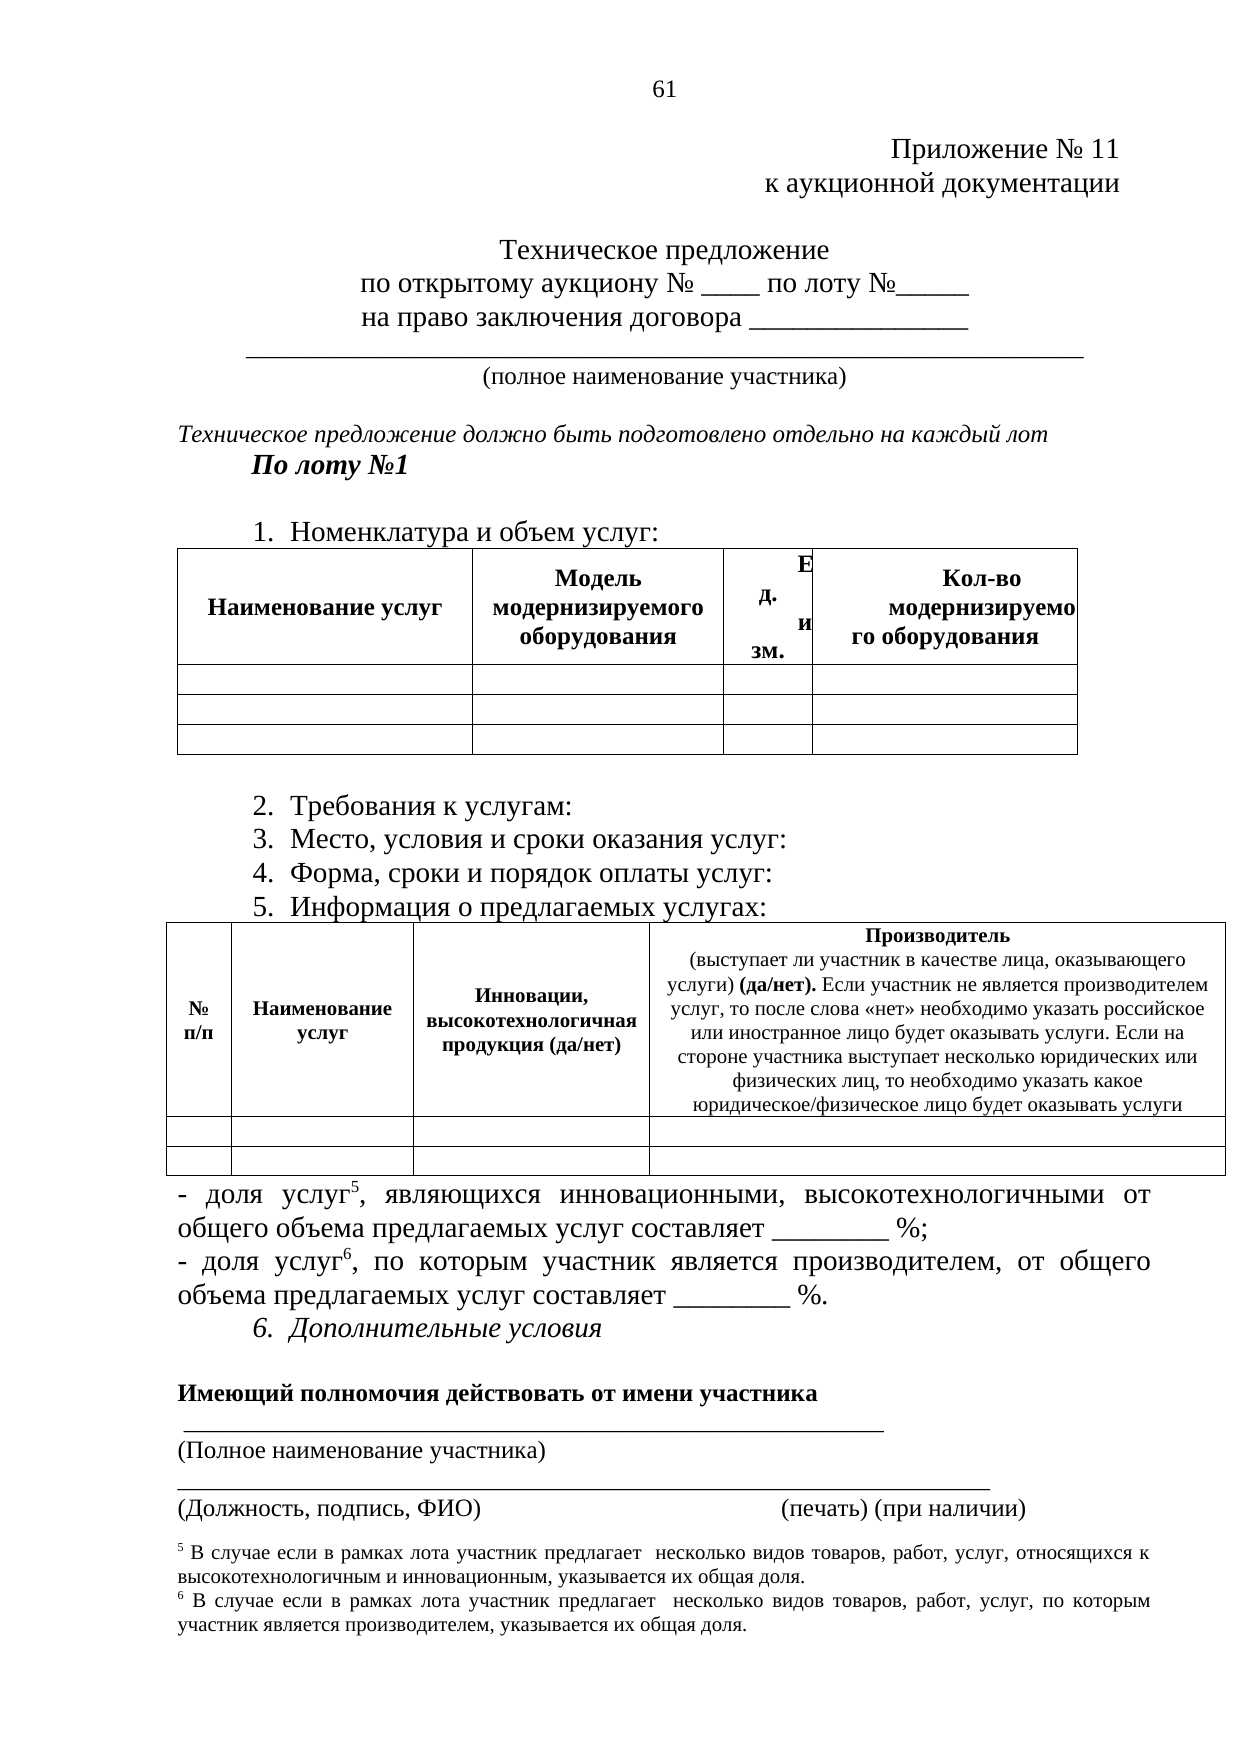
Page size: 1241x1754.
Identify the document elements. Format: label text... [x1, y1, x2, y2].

list Номенклатура и объем услуг: [252, 514, 1152, 548]
text Техническое предложение должно быть подготовлено отдельно на каждый лот [177, 419, 1152, 447]
table_cell [167, 1117, 231, 1146]
text _________________________________________________________________ [177, 1464, 1152, 1493]
table_cell [178, 695, 472, 724]
text на право заключения договора _______________ [177, 299, 1152, 332]
text - доля услуг, по которым участник является производителем, от общего объема предлагаемых услуг составляет ________ %. [177, 1243, 1152, 1311]
text по открытому аукциону № ____ по лоту №_____ [177, 265, 1152, 299]
table_header Инновации, высокотехнологичная продукция (да/нет) [414, 923, 649, 1116]
text (Полное наименование участника) [177, 1435, 1152, 1464]
table_cell [167, 1147, 231, 1175]
text Приложение № 11 [327, 131, 1120, 165]
subtitle Дополнительные условия [252, 1311, 1152, 1344]
table_cell [724, 725, 812, 753]
text Имеющий полномочия действовать от имени участника [177, 1378, 1152, 1406]
table_cell [473, 725, 723, 753]
table_cell [232, 1147, 413, 1175]
table_header Наименование услуг [232, 923, 413, 1116]
subtitle Форма, сроки и порядок оплаты услуг: [252, 855, 1152, 889]
table_cell [650, 1147, 1225, 1175]
table_cell [813, 695, 1077, 724]
table_header Производитель (выступает ли участник в качестве лица, оказывающего услуги) (да/нет). Если участник не является производителем услуг, то после слова «нет» необходимо указать российское или иностранное лицо будет оказывать услуги. Если на стороне участника выступает несколько юридических или физических лиц, то необходимо указать какое юридическое/физическое лицо будет оказывать услуги [650, 923, 1225, 1116]
table_cell [414, 1117, 649, 1146]
table_header Кол-во модернизируемого оборудования [813, 549, 1077, 664]
table_header Модель модернизируемого оборудования [473, 549, 723, 664]
table_cell [178, 725, 472, 753]
text ________________________________________________________ [177, 1406, 1152, 1435]
subtitle Место, условия и сроки оказания услуг: [252, 822, 1152, 855]
table_cell [813, 725, 1077, 753]
table_cell [813, 665, 1077, 694]
table_cell [473, 695, 723, 724]
table_cell [724, 695, 812, 724]
table_cell [178, 665, 472, 694]
table_header Ед. изм. [724, 549, 812, 664]
table_cell [650, 1117, 1225, 1146]
text По лоту №1 [177, 447, 1120, 481]
table_header Наименование услуг [178, 549, 472, 664]
subtitle Информация о предлагаемых услугах: [252, 889, 1152, 922]
table_cell [724, 665, 812, 694]
text Техническое предложение [177, 232, 1152, 265]
table_cell [473, 665, 723, 694]
table_header № п/п [167, 923, 231, 1116]
text к аукционной документации [177, 165, 1120, 198]
text ___________________________________________________________________ [177, 332, 1152, 361]
table_cell [414, 1147, 649, 1175]
text (Должность, подпись, ФИО) (печать) (при наличии) [177, 1493, 1152, 1521]
text - доля услуг, являющихся инновационными, высокотехнологичными от общего объема предлагаемых услуг составляет ________ %; [177, 1176, 1152, 1243]
text (полное наименование участника) [177, 361, 1152, 390]
subtitle Требования к услугам: [252, 788, 1152, 822]
table_cell [232, 1117, 413, 1146]
